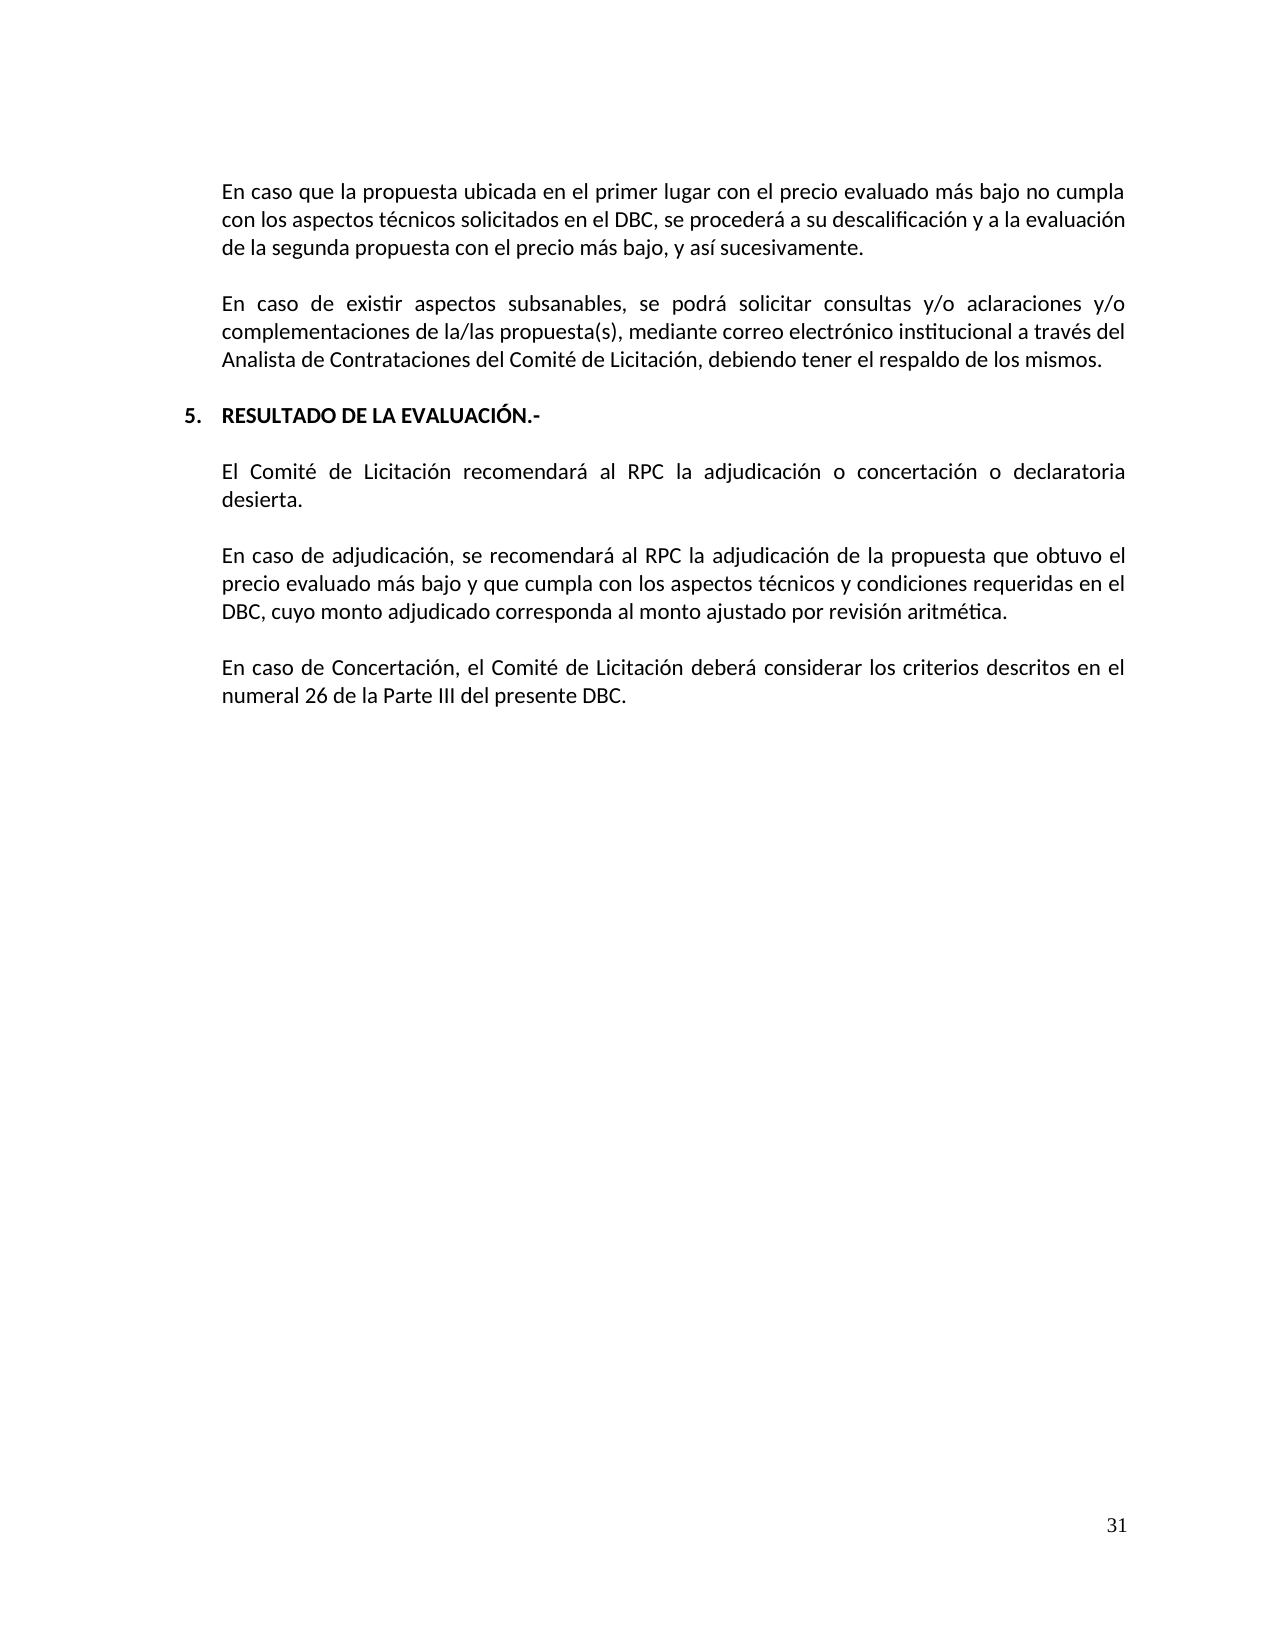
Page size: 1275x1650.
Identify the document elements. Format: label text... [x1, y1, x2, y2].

text El Comité de Licitación recomendará al RPC la adjudicación o concertación o declaratoria desierta. [222, 457, 1127, 513]
text En caso de Concertación, el Comité de Licitación deberá considerar los criterios descritos en el numeral 26 de la Parte III del presente DBC. [222, 653, 1127, 709]
text En caso de adjudicación, se recomendará al RPC la adjudicación de la propuesta que obtuvo el precio evaluado más bajo y que cumpla con los aspectos técnicos y condiciones requeridas en el DBC, cuyo monto adjudicado corresponda al monto ajustado por revisión aritmética. [222, 541, 1127, 626]
text En caso que la propuesta ubicada en el primer lugar con el precio evaluado más bajo no cumpla con los aspectos técnicos solicitados en el DBC, se procederá a su descalificación y a la evaluación de la segunda propuesta con el precio más bajo, y así sucesivamente. [222, 177, 1127, 261]
list RESULTADO DE LA EVALUACIÓN.- [184, 401, 1127, 429]
